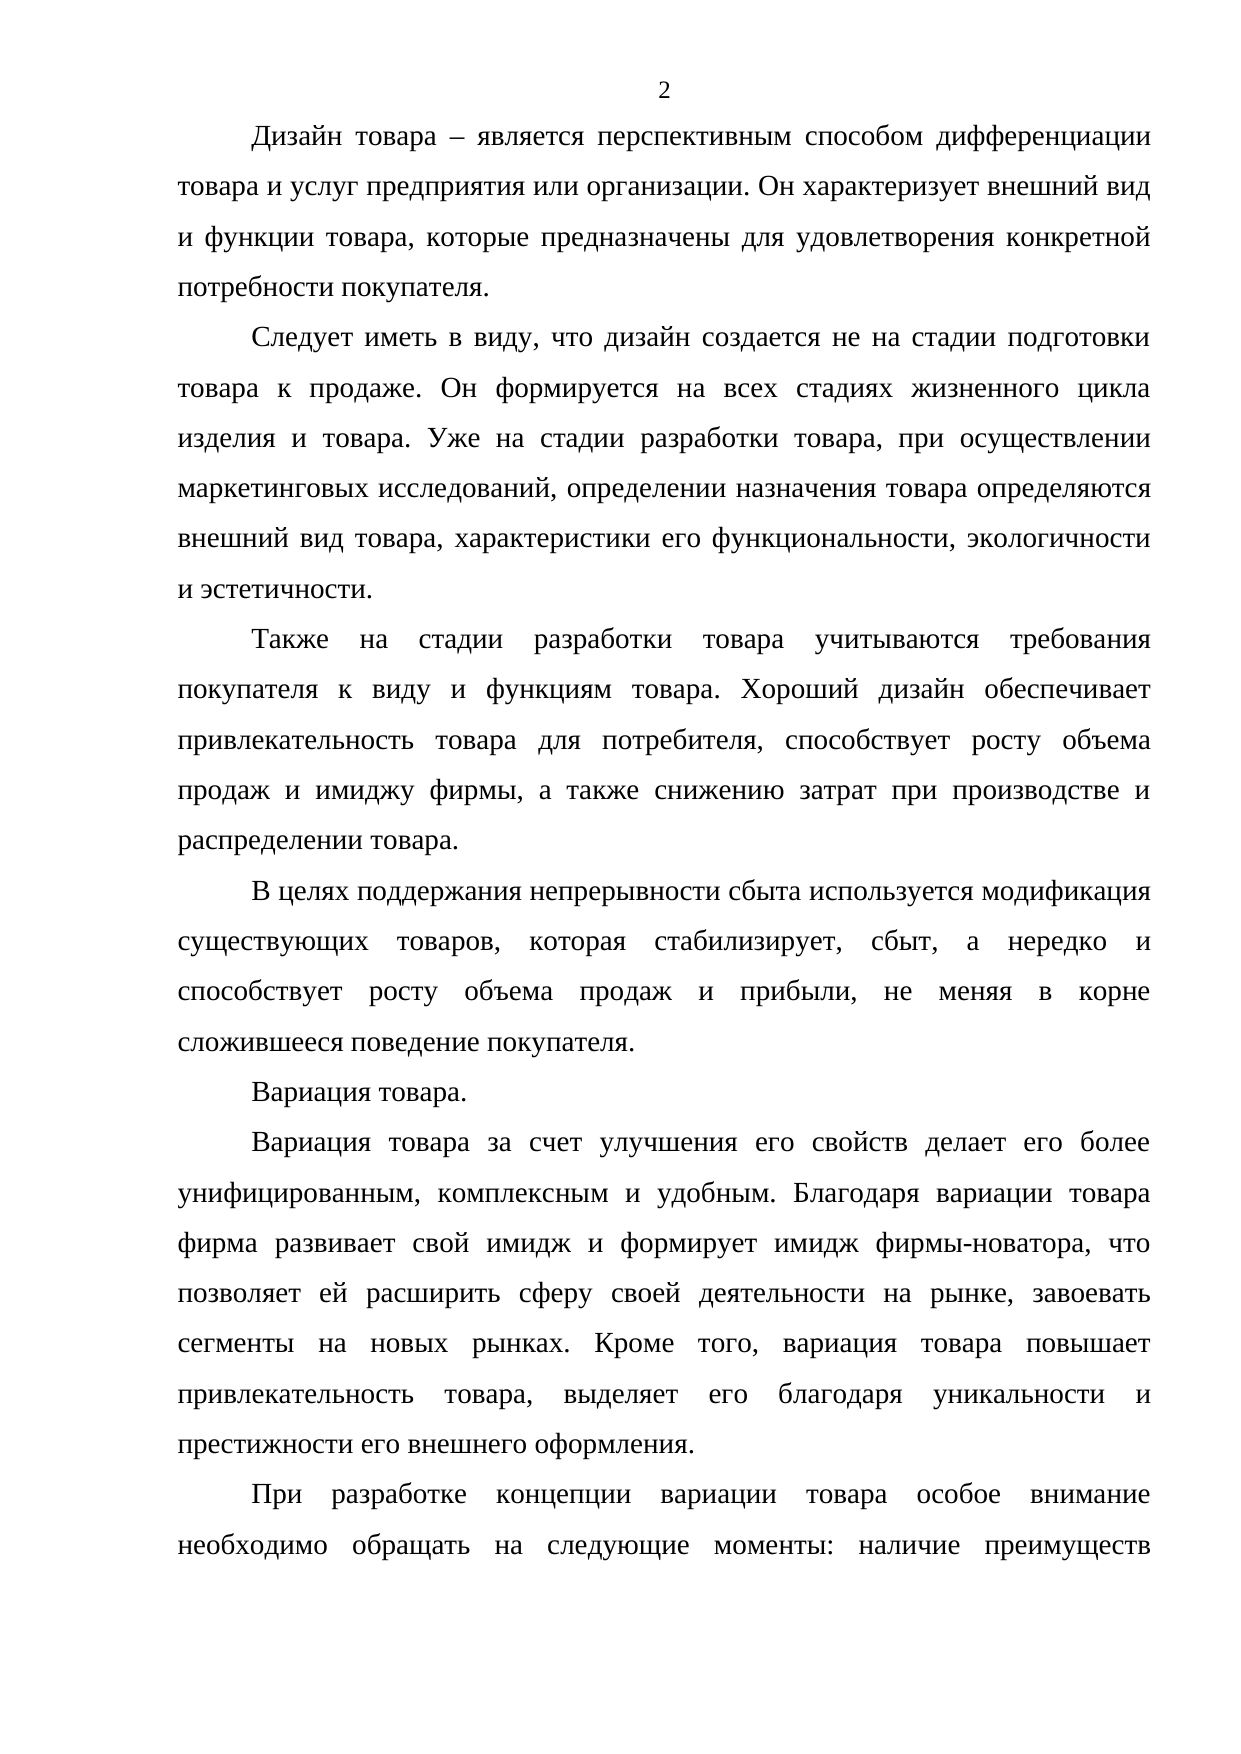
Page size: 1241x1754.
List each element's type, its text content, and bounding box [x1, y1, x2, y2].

text Вариация товара за счет улучшения его свойств делает его более унифицированным, комплексным и удобным. Благодаря вариации товара фирма развивает свой имидж и формирует имидж фирмы-новатора, что позволяет ей расширить сферу своей деятельности на рынке, завоевать сегменты на новых рынках. Кроме того, вариация товара повышает привлекательность товара, выделяет его благодаря уникальности и престижности его внешнего оформления. [177, 1124, 1152, 1460]
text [177, 1477, 1152, 1560]
text Вариация товара. [177, 1074, 1152, 1108]
text Следует иметь в виду, что дизайн создается не на стадии подготовки товара к продаже. Он формируется на всех стадиях жизненного цикла изделия и товара. Уже на стадии разработки товара, при осуществлении маркетинговых исследований, определении назначения товара определяются внешний вид товара, характеристики его функциональности, экологичности и эстетичности. [177, 319, 1152, 604]
text Дизайн товара – является перспективным способом дифференциации товара и услуг предприятия или организации. Он характеризует внешний вид и функции товара, которые предназначены для удовлетворения конкретной потребности покупателя. [177, 118, 1152, 303]
text В целях поддержания непрерывности сбыта используется модификация существующих товаров, которая стабилизирует, сбыт, а нередко и способствует росту объема продаж и прибыли, не меняя в корне сложившееся поведение покупателя. [177, 873, 1152, 1057]
text Также на стадии разработки товара учитываются требования покупателя к виду и функциям товара. Хороший дизайн обеспечивает привлекательность товара для потребителя, способствует росту объема продаж и имиджу фирмы, а также снижению затрат при производстве и распределении товара. [177, 621, 1152, 856]
